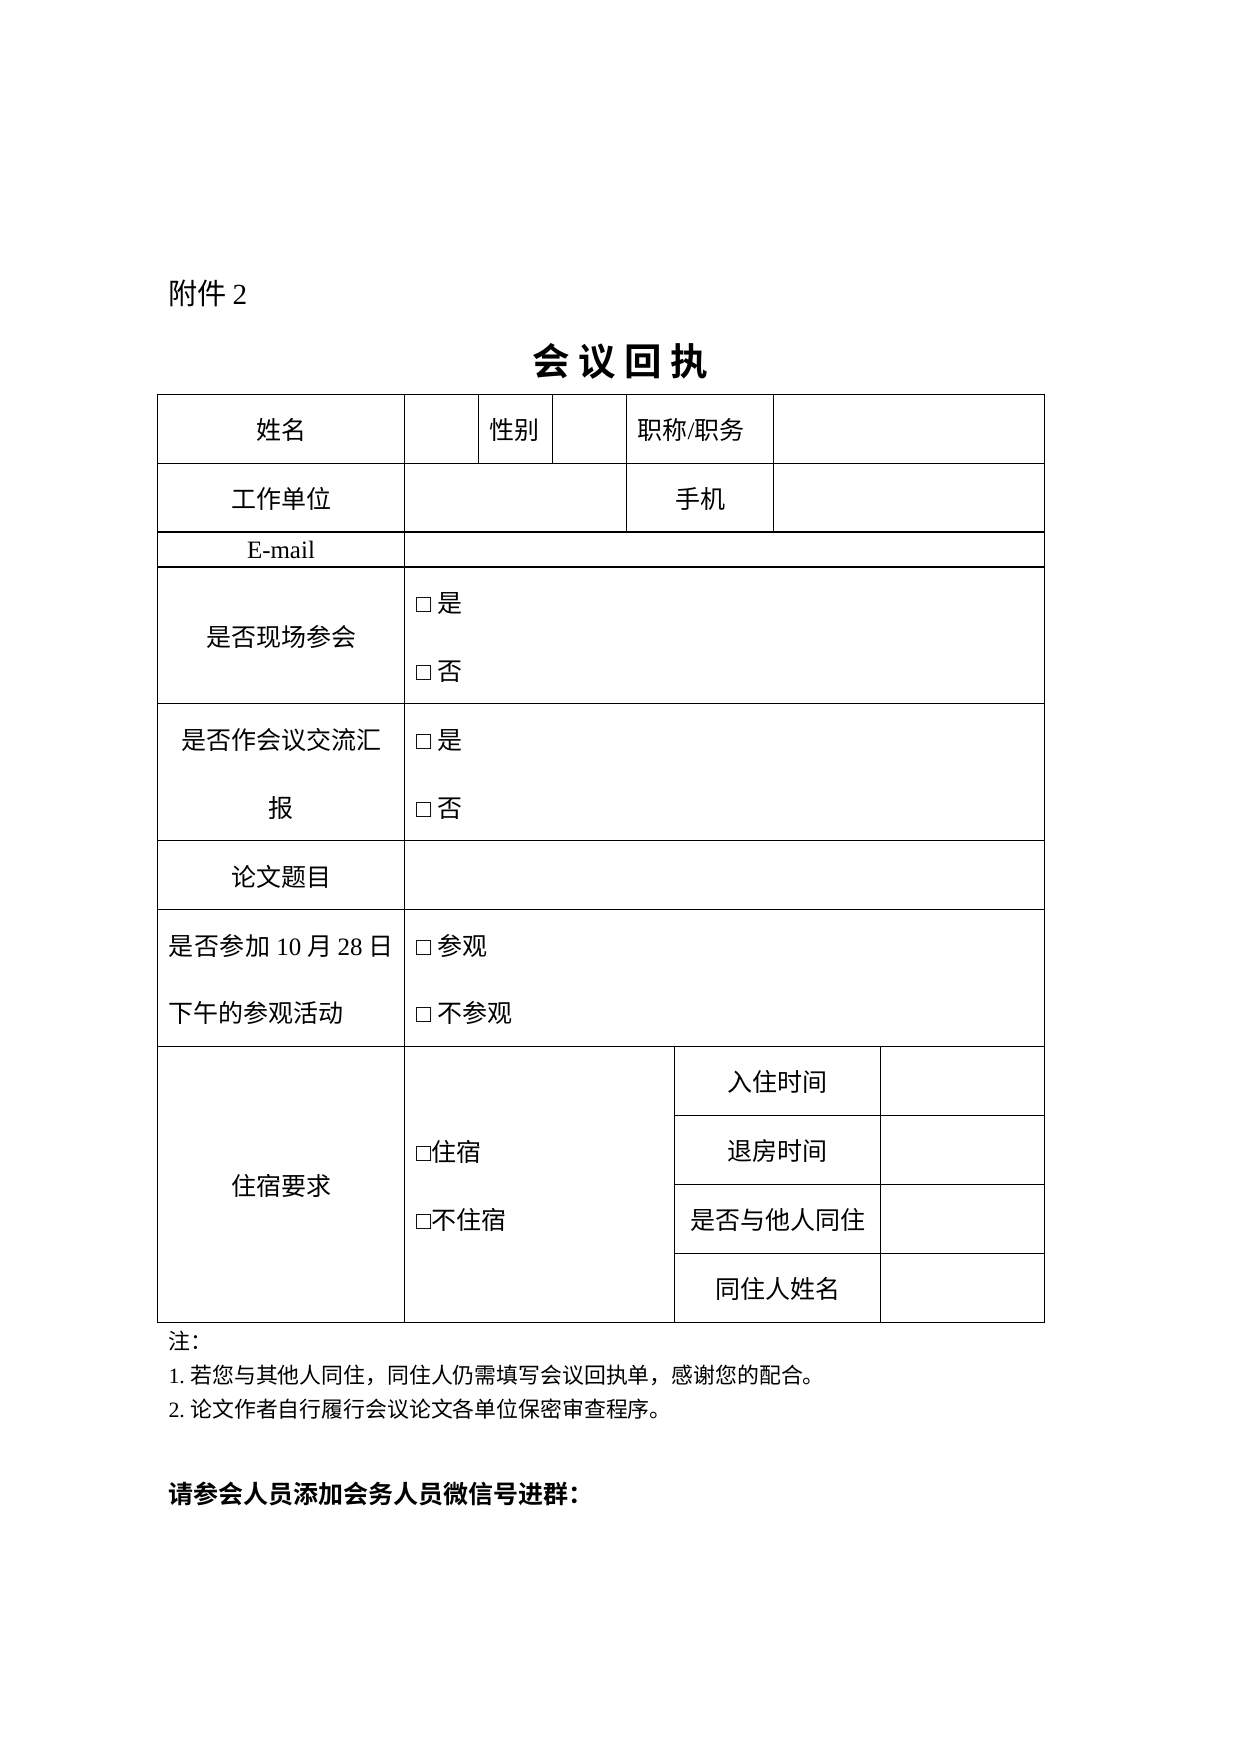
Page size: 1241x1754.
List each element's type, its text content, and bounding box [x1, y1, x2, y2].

table_cell [405, 533, 1044, 566]
table_cell 工作单位 [158, 464, 404, 531]
table_cell [881, 1254, 1044, 1322]
table_cell [774, 464, 1044, 531]
table_cell □ 是 □ 否 [405, 568, 1044, 703]
table_header [553, 395, 626, 462]
table_cell 是否参加10月28日下午的参观活动 [158, 910, 404, 1046]
table_cell [881, 1047, 1044, 1115]
table_cell [405, 841, 1044, 909]
table_header [774, 395, 1044, 462]
table_cell [881, 1185, 1044, 1253]
table_cell 是否作会议交流汇报 [158, 704, 404, 840]
table_cell □ 参观 □ 不参观 [405, 910, 1044, 1046]
table_cell 论文题目 [158, 841, 404, 909]
text 附件2 [168, 258, 1072, 326]
table_cell 退房时间 [675, 1116, 880, 1184]
table_header 姓名 [158, 395, 404, 462]
table_cell 入住时间 [675, 1047, 880, 1115]
table_cell 是否现场参会 [158, 568, 404, 703]
table_cell □住宿 □不住宿 [405, 1047, 674, 1322]
text 2. 论文作者自行履行会议论文各单位保密审查程序。 [168, 1391, 1072, 1425]
table_cell [881, 1116, 1044, 1184]
table_header 职称/职务 [627, 395, 773, 462]
table_cell 住宿要求 [158, 1047, 404, 1322]
text 1. 若您与其他人同住，同住人仍需填写会议回执单，感谢您的配合。 [168, 1357, 1072, 1391]
text 会 议 回 执 [168, 326, 1072, 393]
text 请参会人员添加会务人员微信号进群： [168, 1459, 1072, 1527]
table_cell 同住人姓名 [675, 1254, 880, 1322]
table_cell □ 是 □ 否 [405, 704, 1044, 840]
text 注： [168, 1323, 1072, 1357]
table_header [405, 395, 478, 462]
table_cell [405, 464, 626, 531]
table_cell 手机 [627, 464, 773, 531]
table_header 性别 [479, 395, 552, 462]
table_cell 是否与他人同住 [675, 1185, 880, 1253]
table_cell E-mail [158, 533, 404, 566]
